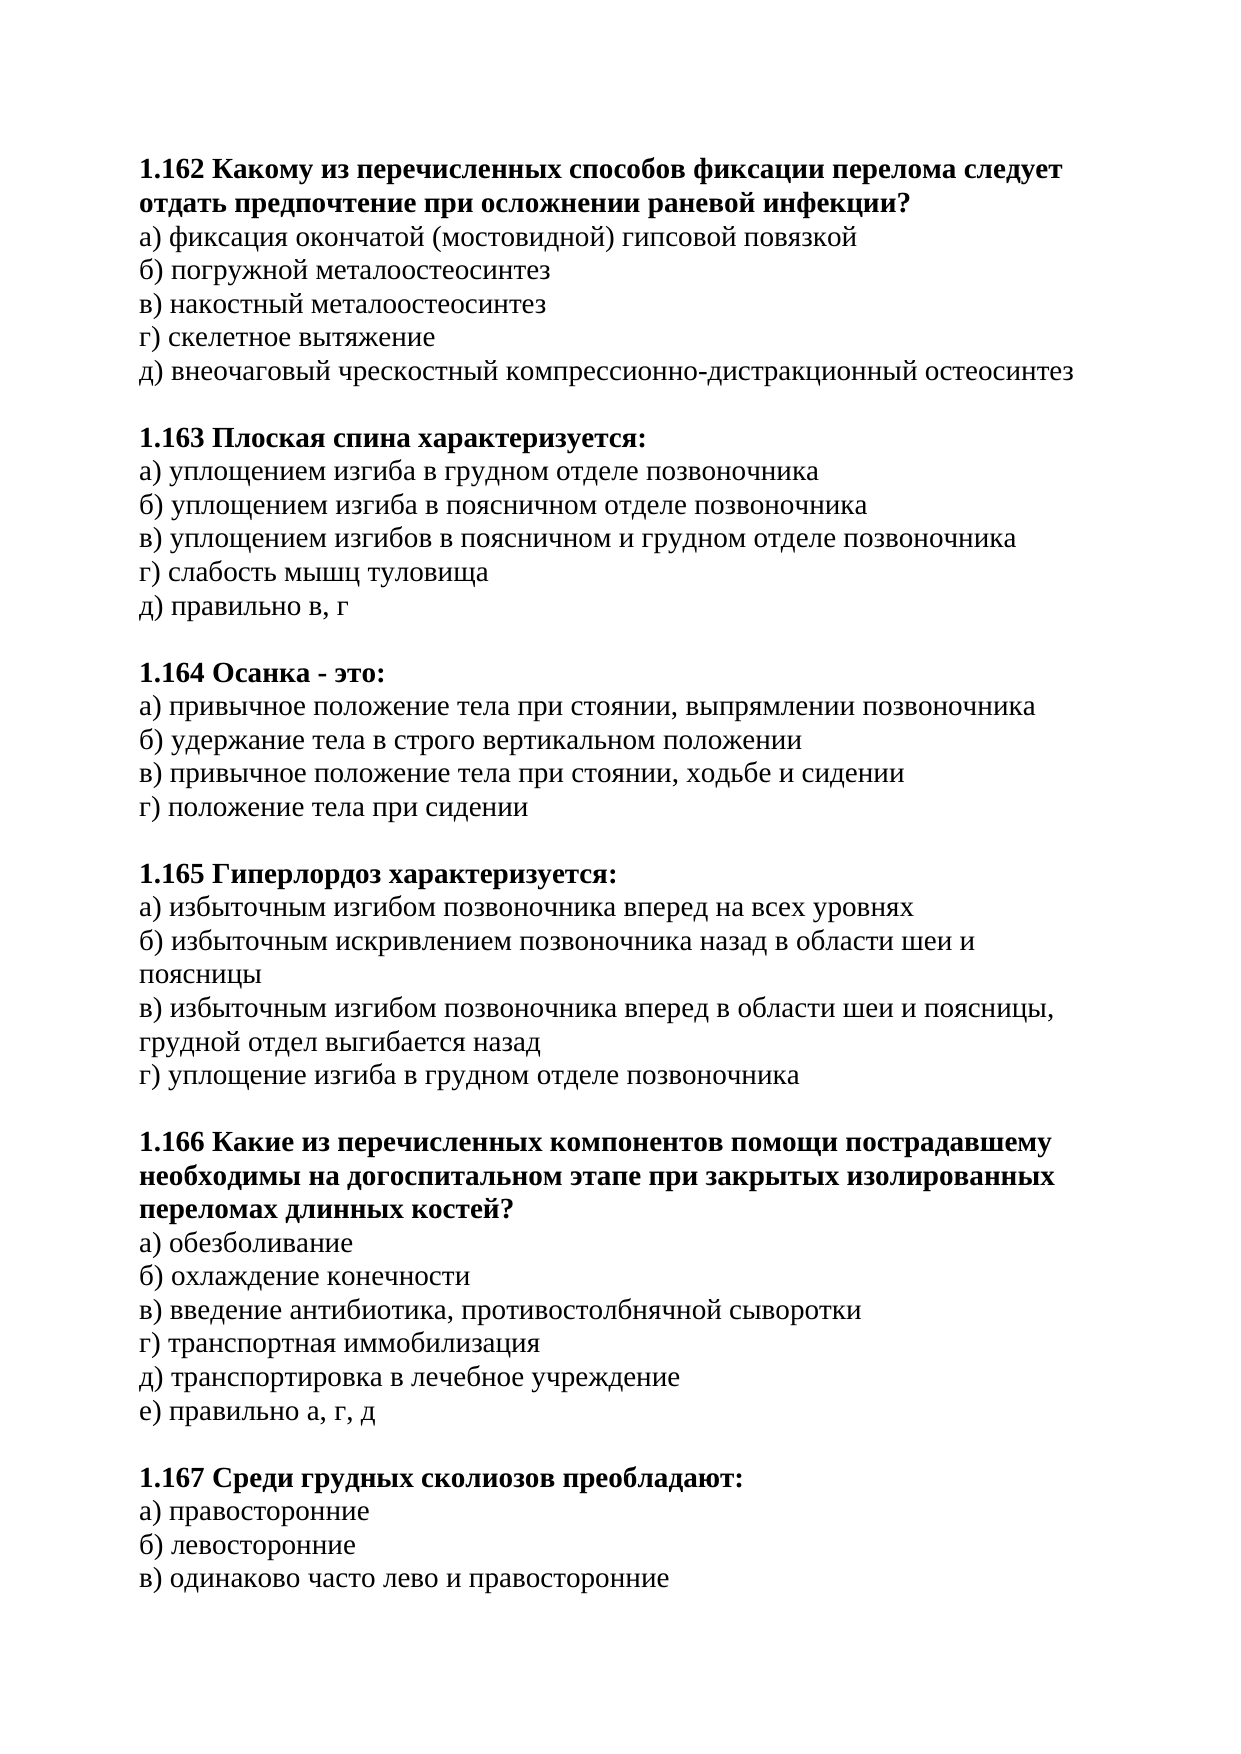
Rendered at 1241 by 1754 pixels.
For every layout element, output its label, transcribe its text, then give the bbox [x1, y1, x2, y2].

text г) скелетное вытяжение [139, 319, 1101, 353]
text г) положение тела при сидении [139, 789, 1101, 822]
text а) уплощением изгиба в грудном отделе позвоночника [139, 453, 1101, 487]
text д) правильно в, г [139, 588, 1101, 621]
text б) избыточным искривлением позвоночника назад в области шеи и поясницы [139, 923, 1101, 990]
text в) введение антибиотика, противостолбнячной сыворотки [139, 1292, 1101, 1326]
text а) обезболивание [139, 1225, 1101, 1258]
text г) транспортная иммобилизация [139, 1326, 1101, 1359]
text 1.162 Какому из перечисленных способов фиксации перелома следует отдать предпочтение при осложнении раневой инфекции? [139, 152, 1101, 219]
text 1.165 Гиперлордоз характеризуется: [139, 856, 1101, 889]
text 1.167 Среди грудных сколиозов преобладают: [139, 1460, 1101, 1493]
text б) удержание тела в строго вертикальном положении [139, 722, 1101, 755]
text в) одинаково часто лево и правосторонние [139, 1560, 1101, 1594]
text б) уплощением изгиба в поясничном отделе позвоночника [139, 487, 1101, 521]
text в) уплощением изгибов в поясничном и грудном отделе позвоночника [139, 521, 1101, 554]
text г) уплощение изгиба в грудном отделе позвоночника [139, 1057, 1101, 1091]
text б) левосторонние [139, 1527, 1101, 1560]
text д) внеочаговый чрескостный компрессионно-дистракционный остеосинтез [139, 353, 1101, 386]
text 1.163 Плоская спина характеризуется: [139, 420, 1101, 453]
text а) фиксация окончатой (мостовидной) гипсовой повязкой [139, 219, 1101, 252]
text б) погружной металоостеосинтез [139, 252, 1101, 286]
text д) транспортировка в лечебное учреждение [139, 1359, 1101, 1393]
text а) привычное положение тела при стоянии, выпрямлении позвоночника [139, 688, 1101, 722]
text в) избыточным изгибом позвоночника вперед в области шеи и поясницы, грудной отдел выгибается назад [139, 990, 1101, 1057]
text е) правильно а, г, д [139, 1393, 1101, 1426]
text в) накостный металоостеосинтез [139, 286, 1101, 319]
text 1.166 Какие из перечисленных компонентов помощи пострадавшему необходимы на догоспитальном этапе при закрытых изолированных переломах длинных костей? [139, 1124, 1101, 1225]
text г) слабость мышц туловища [139, 554, 1101, 588]
text 1.164 Осанка - это: [139, 655, 1101, 688]
text в) привычное положение тела при стоянии, ходьбе и сидении [139, 755, 1101, 789]
text а) избыточным изгибом позвоночника вперед на всех уровнях [139, 889, 1101, 923]
text б) охлаждение конечности [139, 1258, 1101, 1292]
text а) правосторонние [139, 1493, 1101, 1527]
